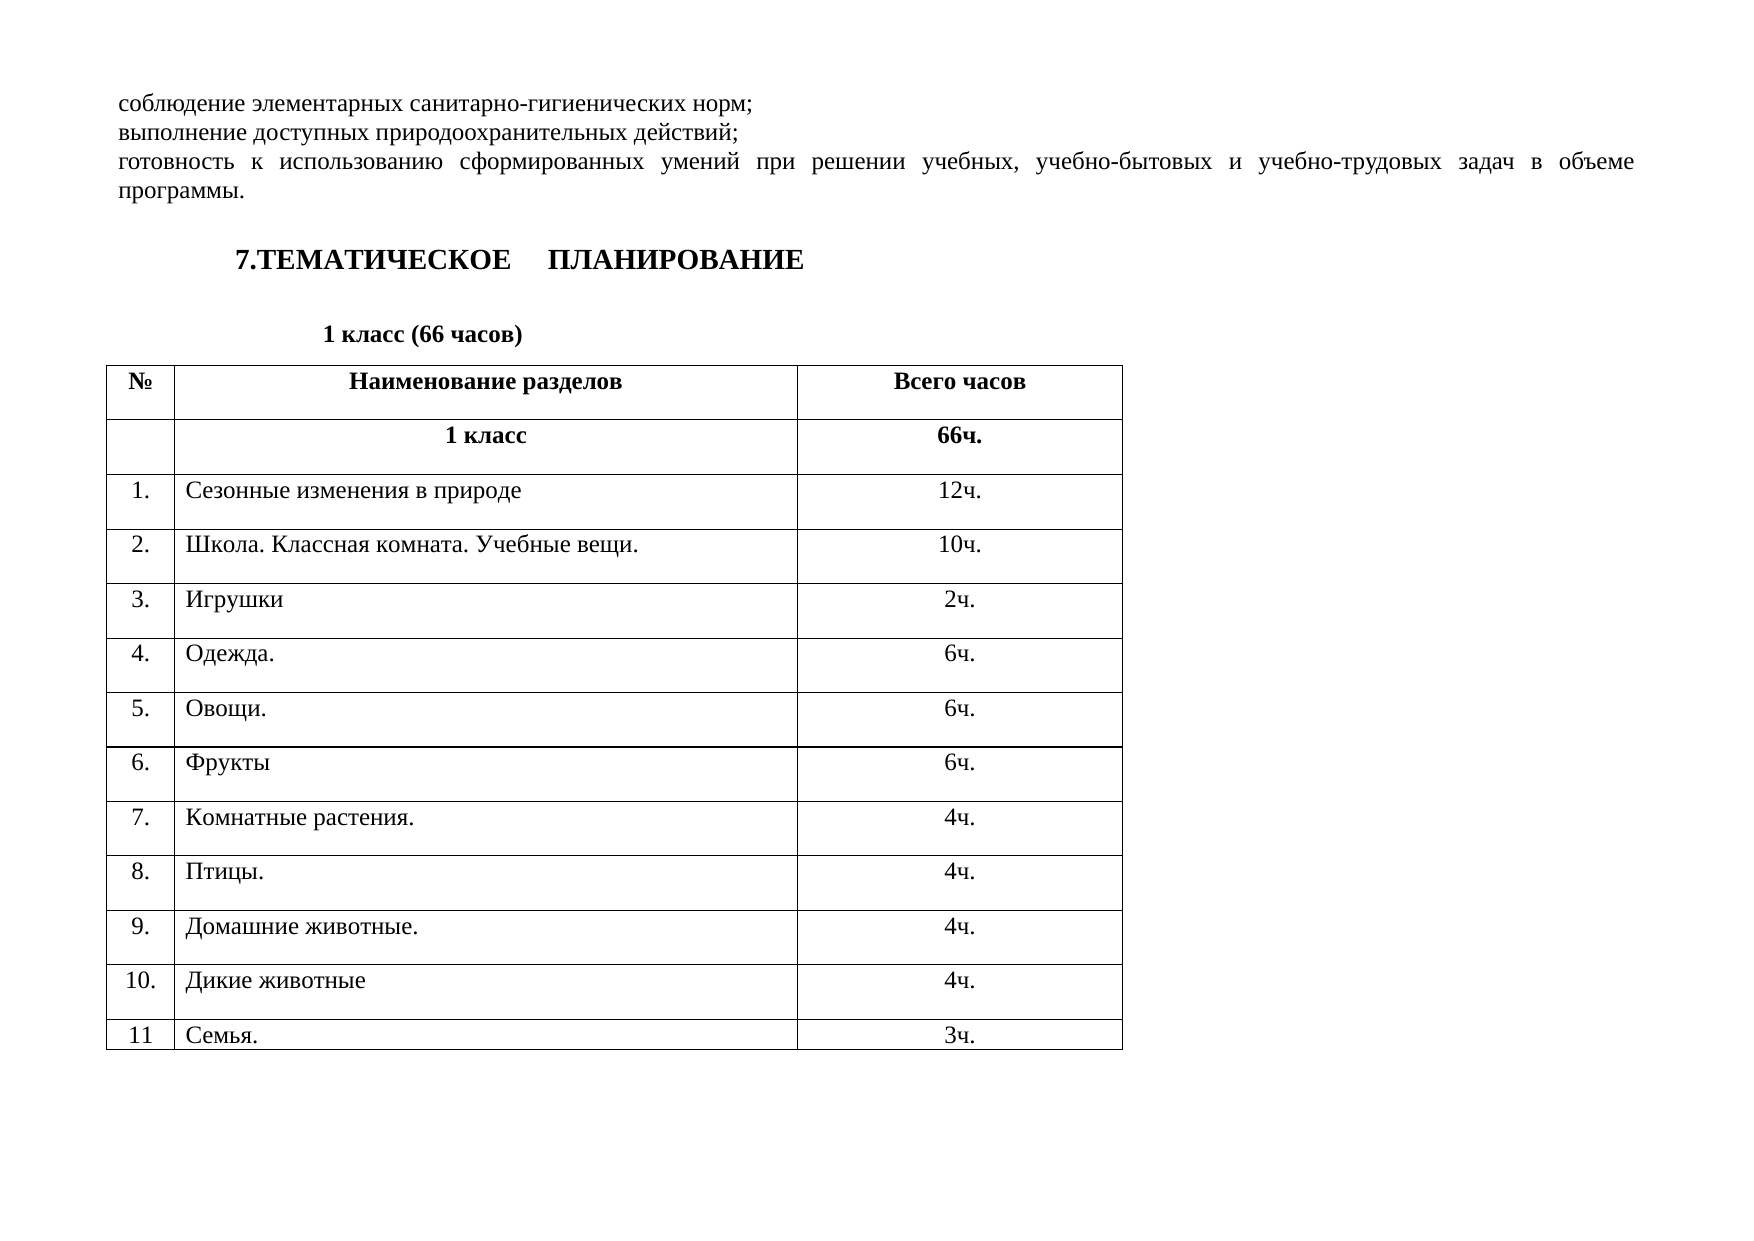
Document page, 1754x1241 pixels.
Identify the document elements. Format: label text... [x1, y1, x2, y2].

table_cell Дикие животные [175, 965, 797, 1019]
table_cell 5. [107, 693, 174, 746]
table_cell 6ч. [798, 639, 1122, 692]
text готовность к использованию сформированных умений при решении учебных, учебно-бытовых и учебно-трудовых задач в объеме программы. [118, 146, 1636, 203]
table_cell 1 класс [175, 420, 797, 474]
table_cell 1. [107, 475, 174, 528]
text 7.ТЕМАТИЧЕСКОЕ ПЛАНИРОВАНИЕ [118, 242, 1636, 276]
table_header Наименование разделов [175, 366, 797, 419]
table_cell Птицы. [175, 856, 797, 910]
text выполнение доступных природоохранительных действий; [118, 117, 1636, 146]
table_cell Домашние животные. [175, 911, 797, 964]
table_cell [107, 420, 174, 474]
table_cell 4. [107, 639, 174, 692]
table_cell 12ч. [798, 475, 1122, 528]
table_cell 11 [107, 1020, 174, 1049]
table_cell 9. [107, 911, 174, 964]
table_cell Комнатные растения. [175, 802, 797, 855]
table_cell 2. [107, 530, 174, 583]
table_cell 6ч. [798, 693, 1122, 746]
table_header № [107, 366, 174, 419]
table_cell 4ч. [798, 911, 1122, 964]
table_cell 4ч. [798, 856, 1122, 910]
table_cell 10. [107, 965, 174, 1019]
table_cell 8. [107, 856, 174, 910]
table_cell 3ч. [798, 1020, 1122, 1049]
table_cell 3. [107, 584, 174, 637]
table_cell 4ч. [798, 802, 1122, 855]
table_cell Семья. [175, 1020, 797, 1049]
table_cell Сезонные изменения в природе [175, 475, 797, 528]
table_cell Одежда. [175, 639, 797, 692]
table_cell 66ч. [798, 420, 1122, 474]
text соблюдение элементарных санитарно-гигиенических норм; [118, 88, 1636, 117]
table_cell 6. [107, 748, 174, 801]
text 1 класс (66 часов) [148, 319, 1636, 348]
table_cell 6ч. [798, 748, 1122, 801]
table_cell Школа. Классная комната. Учебные вещи. [175, 530, 797, 583]
table_cell 7. [107, 802, 174, 855]
table_cell Игрушки [175, 584, 797, 637]
table_header Всего часов [798, 366, 1122, 419]
table_cell Овощи. [175, 693, 797, 746]
table_cell 4ч. [798, 965, 1122, 1019]
table_cell 2ч. [798, 584, 1122, 637]
table_cell 10ч. [798, 530, 1122, 583]
table_cell Фрукты [175, 748, 797, 801]
